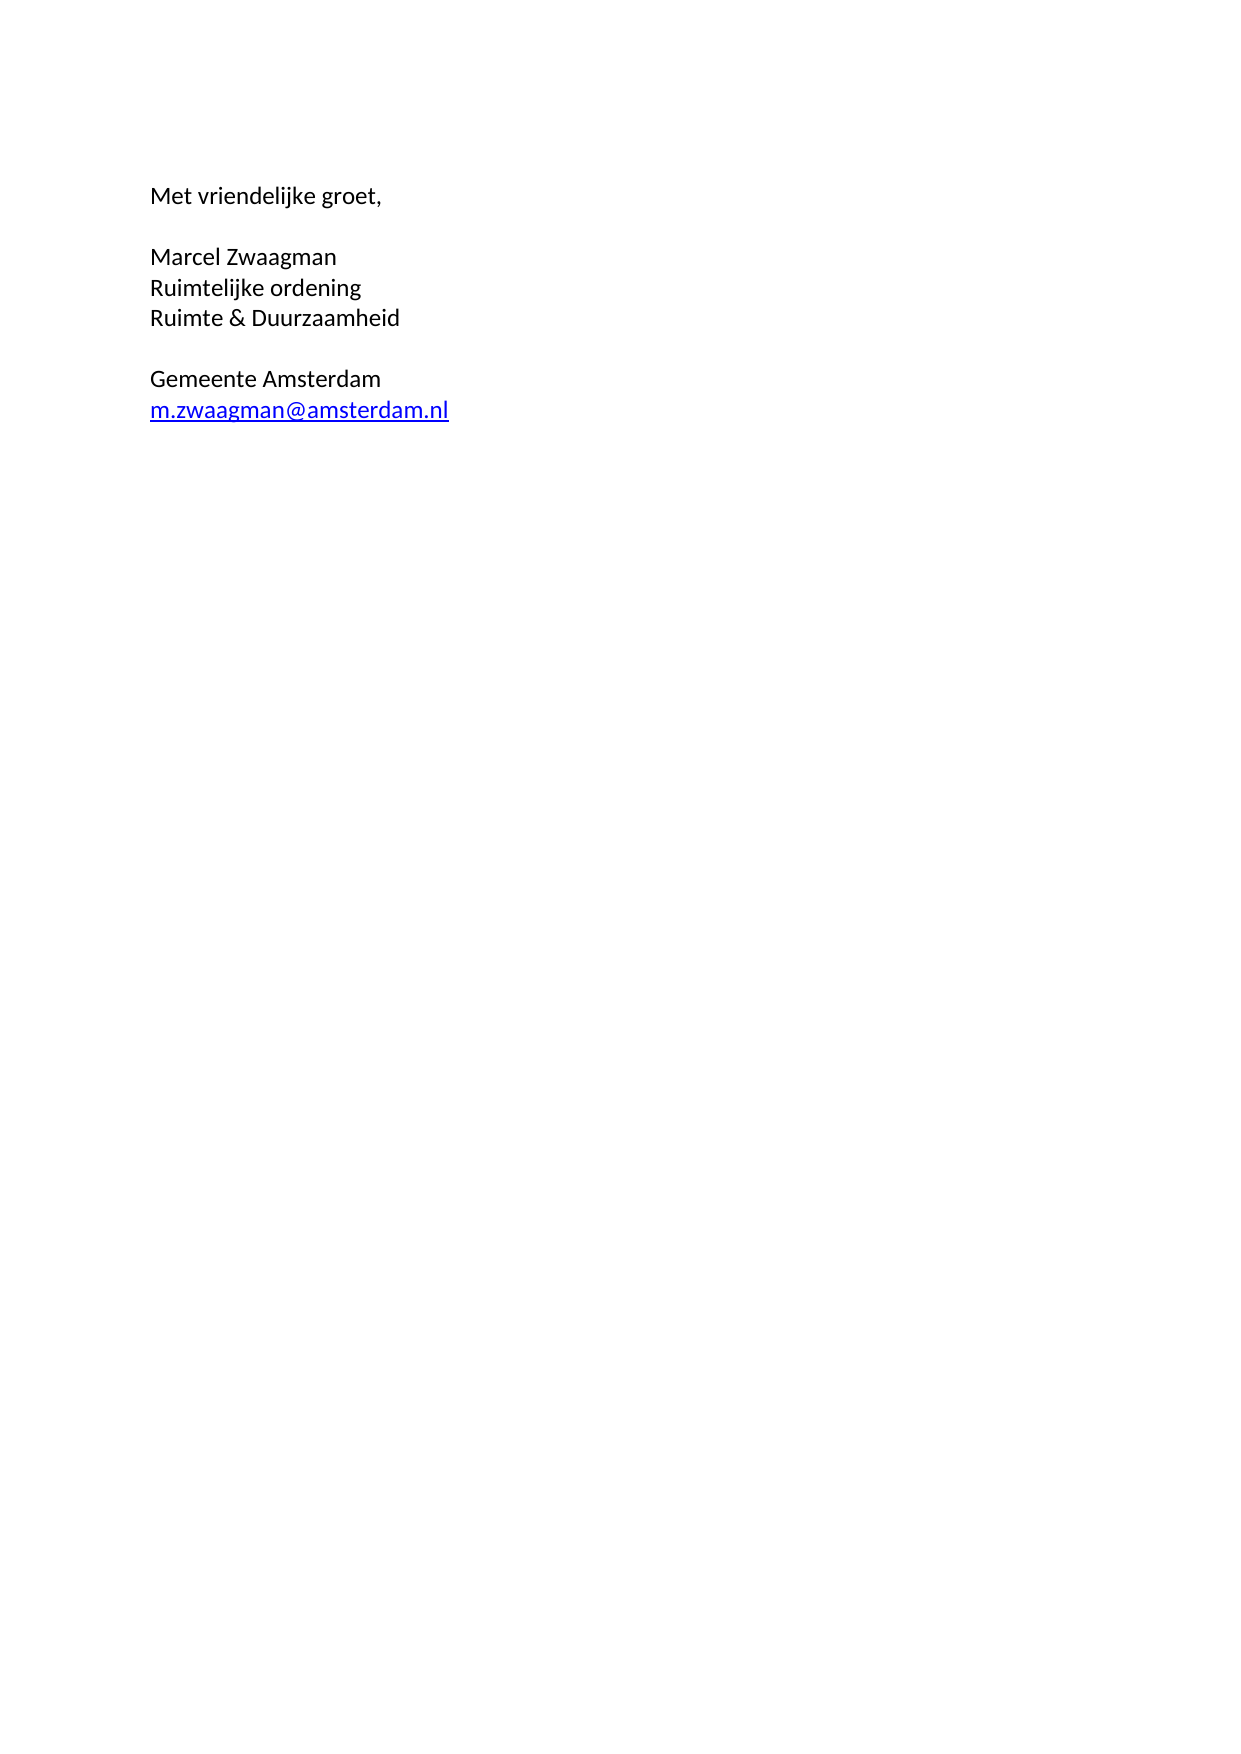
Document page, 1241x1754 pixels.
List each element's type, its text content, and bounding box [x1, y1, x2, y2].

text Ruimte & Duurzaamheid [150, 303, 1090, 333]
text Marcel Zwaagman [150, 242, 1090, 272]
text Ruimtelijke ordening [150, 272, 1090, 303]
text Gemeente Amsterdam [150, 364, 1090, 394]
text m.zwaagman@amsterdam.nl [150, 394, 1090, 425]
text Met vriendelijke groet, [150, 181, 1090, 211]
